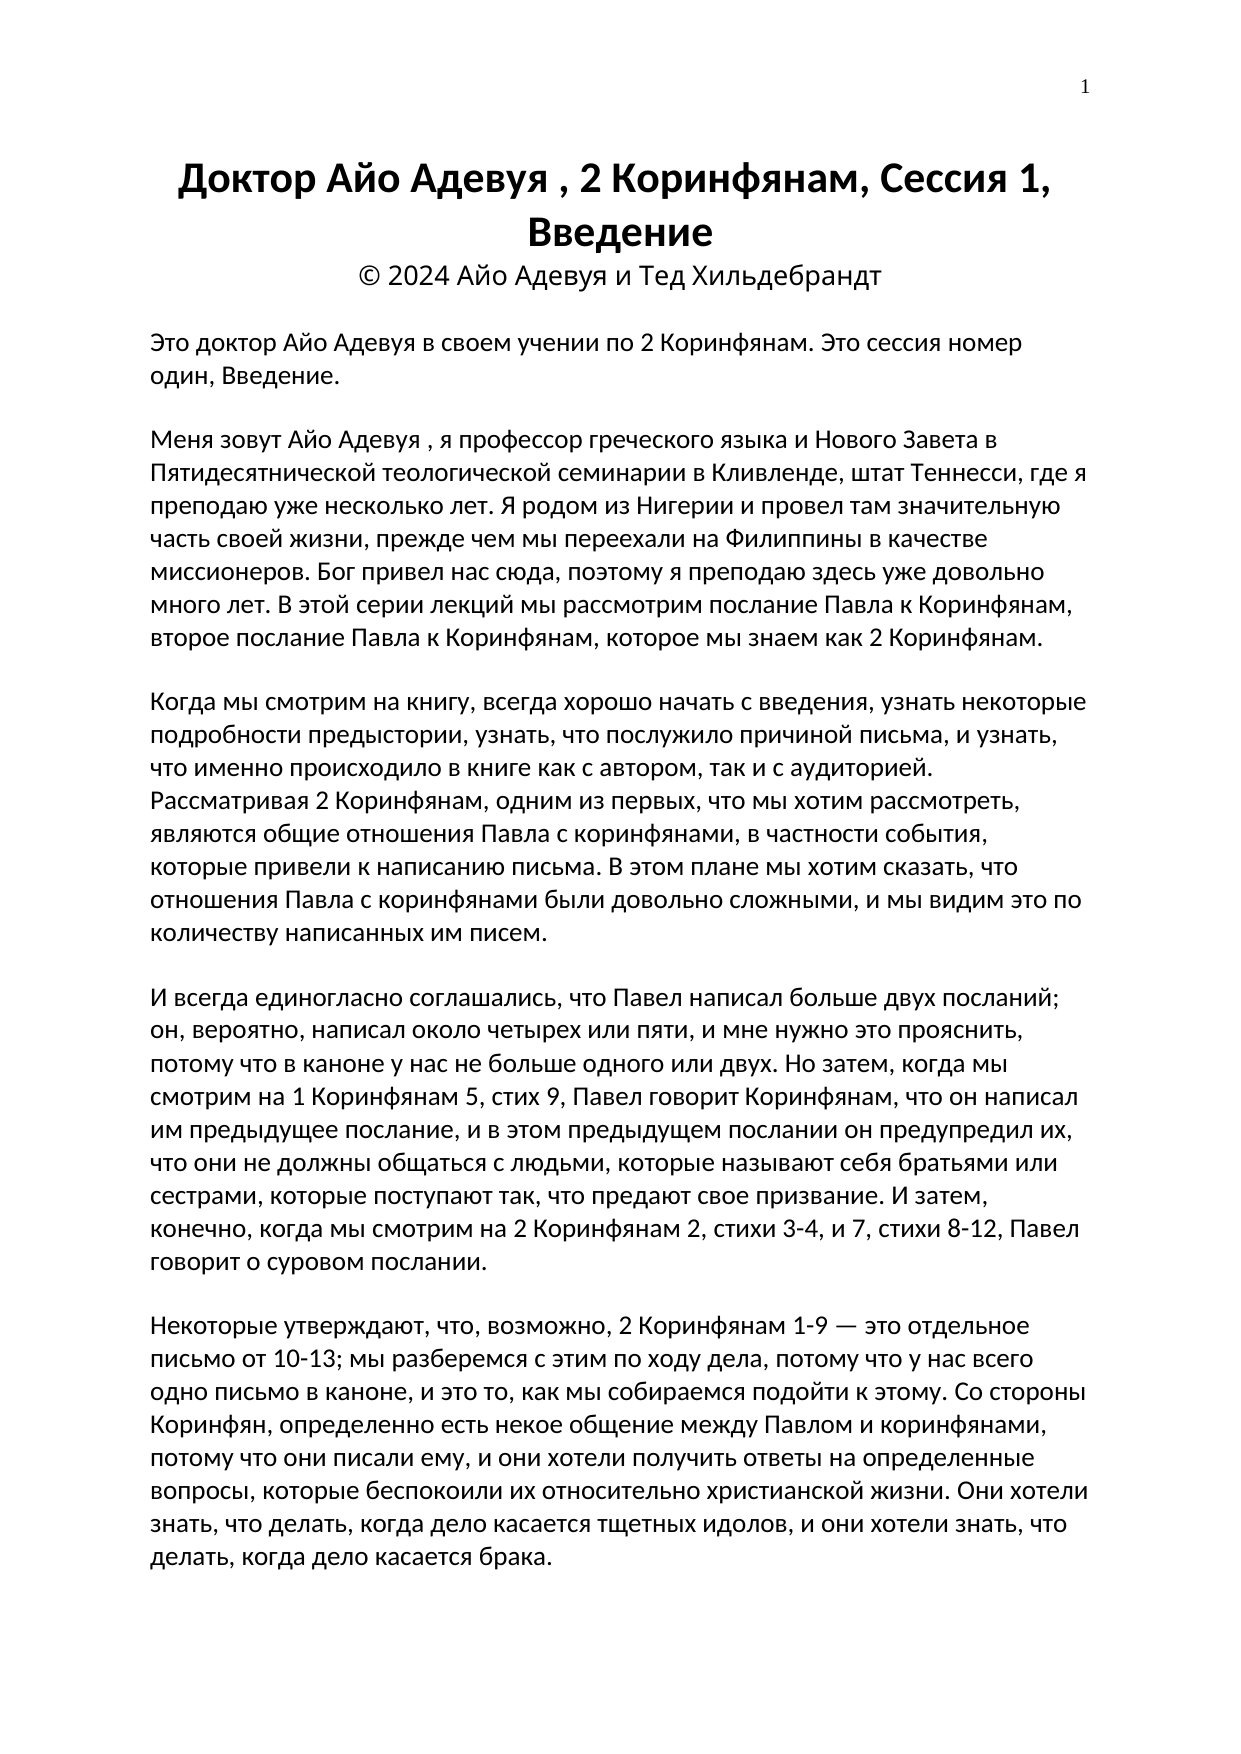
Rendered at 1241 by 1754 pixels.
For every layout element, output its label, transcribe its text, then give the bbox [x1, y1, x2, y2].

text Некоторые утверждают, что, возможно, 2 Коринфянам 1-9 — это отдельное письмо от 10-13; мы разберемся с этим по ходу дела, потому что у нас всего одно письмо в каноне, и это то, как мы собираемся подойти к этому. Со стороны Коринфян, определенно есть некое общение между Павлом и коринфянами, потому что они писали ему, и они хотели получить ответы на определенные вопросы, которые беспокоили их относительно христианской жизни. Они хотели знать, что делать, когда дело касается тщетных идолов, и они хотели знать, что делать, когда дело касается брака. [150, 1308, 1090, 1572]
text © 2024 Айо Адевуя и Тед Хильдебрандт [150, 257, 1090, 294]
text Доктор Айо Адевуя , 2 Коринфянам, Сессия 1, Введение [150, 150, 1090, 257]
text Это доктор Айо Адевуя в своем учении по 2 Коринфянам. Это сессия номер один, Введение. [150, 325, 1090, 391]
text И всегда единогласно соглашались, что Павел написал больше двух посланий; он, вероятно, написал около четырех или пяти, и мне нужно это прояснить, потому что в каноне у нас не больше одного или двух. Но затем, когда мы смотрим на 1 Коринфянам 5, стих 9, Павел говорит Коринфянам, что он написал им предыдущее послание, и в этом предыдущем послании он предупредил их, что они не должны общаться с людьми, которые называют себя братьями или сестрами, которые поступают так, что предают свое призвание. И затем, конечно, когда мы смотрим на 2 Коринфянам 2, стихи 3-4, и 7, стихи 8-12, Павел говорит о суровом послании. [150, 980, 1090, 1277]
text Когда мы смотрим на книгу, всегда хорошо начать с введения, узнать некоторые подробности предыстории, узнать, что послужило причиной письма, и узнать, что именно происходило в книге как с автором, так и с аудиторией. Рассматривая 2 Коринфянам, одним из первых, что мы хотим рассмотреть, являются общие отношения Павла с коринфянами, в частности события, которые привели к написанию письма. В этом плане мы хотим сказать, что отношения Павла с коринфянами были довольно сложными, и мы видим это по количеству написанных им писем. [150, 684, 1090, 948]
text Меня зовут Айо Адевуя , я профессор греческого языка и Нового Завета в Пятидесятнической теологической семинарии в Кливленде, штат Теннесси, где я преподаю уже несколько лет. Я родом из Нигерии и провел там значительную часть своей жизни, прежде чем мы переехали на Филиппины в качестве миссионеров. Бог привел нас сюда, поэтому я преподаю здесь уже довольно много лет. В этой серии лекций мы рассмотрим послание Павла к Коринфянам, второе послание Павла к Коринфянам, которое мы знаем как 2 Коринфянам. [150, 422, 1090, 653]
